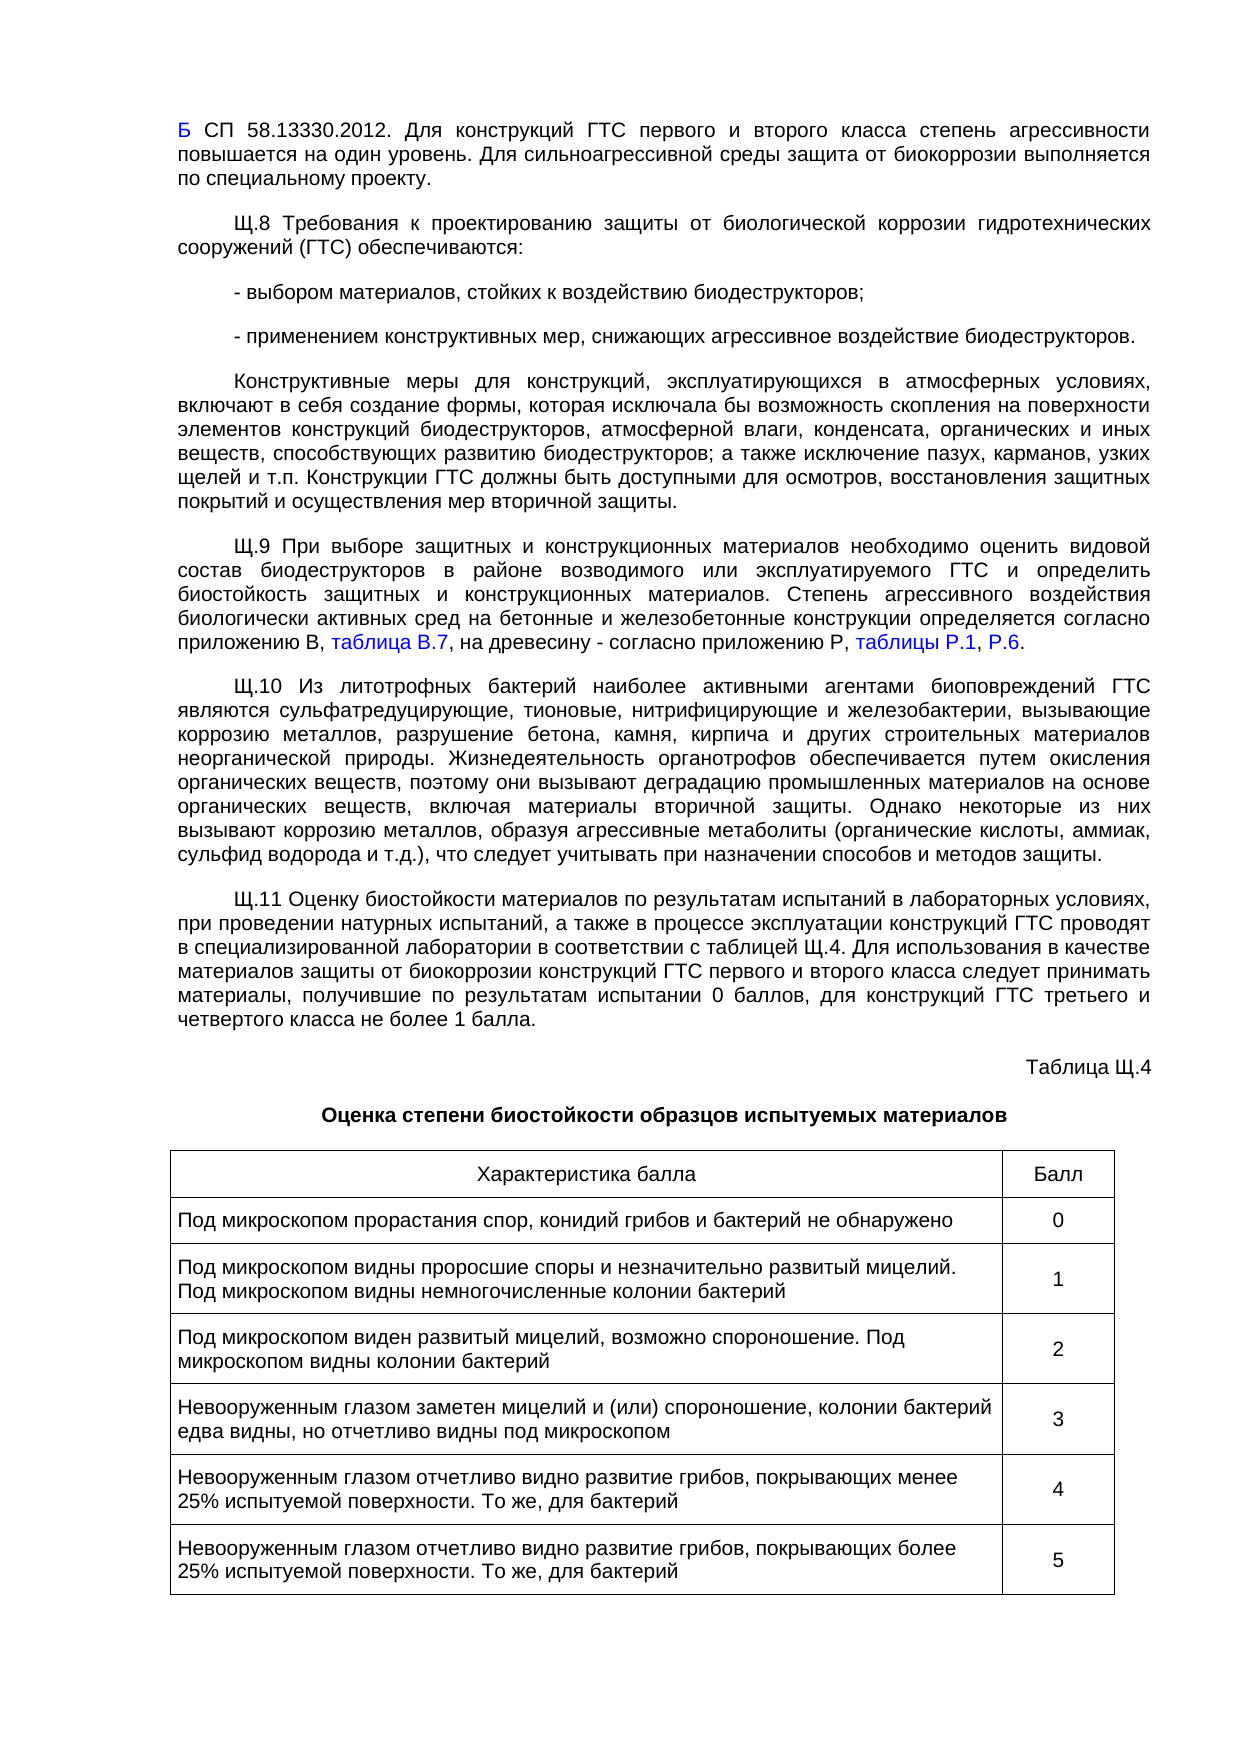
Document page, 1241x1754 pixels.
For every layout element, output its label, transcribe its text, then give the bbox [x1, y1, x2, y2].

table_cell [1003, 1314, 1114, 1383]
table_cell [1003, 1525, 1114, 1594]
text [177, 118, 1152, 190]
text - выбором материалов, стойких к воздействию биодеструкторов; [177, 279, 1152, 303]
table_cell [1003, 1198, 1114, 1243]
text Конструктивные меры для конструкций, эксплуатирующихся в атмосферных условиях, включают в себя создание формы, которая исключала бы возможность скопления на поверхности элементов конструкций биодеструкторов, атмосферной влаги, конденсата, органических и иных веществ, способствующих развитию биодеструкторов; а также исключение пазух, карманов, узких щелей и т.п. Конструкции ГТС должны быть доступными для осмотров, восстановления защитных покрытий и осуществления мер вторичной защиты. [177, 369, 1152, 513]
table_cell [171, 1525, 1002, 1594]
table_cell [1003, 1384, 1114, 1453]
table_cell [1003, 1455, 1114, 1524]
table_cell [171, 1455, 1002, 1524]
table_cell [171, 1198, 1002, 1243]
text Таблица Щ.4 [177, 1054, 1152, 1078]
text Щ.10 Из литотрофных бактерий наиболее активными агентами биоповреждений ГТС являются сульфатредуцирующие, тионовые, нитрифицирующие и железобактерии, вызывающие коррозию металлов, разрушение бетона, камня, кирпича и других строительных материалов неорганической природы. Жизнедеятельность органотрофов обеспечивается путем окисления органических веществ, поэтому они вызывают деградацию промышленных материалов на основе органических веществ, включая материалы вторичной защиты. Однако некоторые из них вызывают коррозию металлов, образуя агрессивные метаболиты (органические кислоты, аммиак, сульфид водорода и т.д.), что следует учитывать при назначении способов и методов защиты. [177, 674, 1152, 866]
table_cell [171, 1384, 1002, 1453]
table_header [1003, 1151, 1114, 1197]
text Щ.9 При выборе защитных и конструкционных материалов необходимо оценить видовой состав биодеструкторов в районе возводимого или эксплуатируемого ГТС и определить биостойкость защитных и конструкционных материалов. Степень агрессивного воздействия биологически активных сред на бетонные и железобетонные конструкции определяется согласно приложению В, таблица В.7, на древесину - согласно приложению Р, таблицы Р.1, Р.6. [177, 534, 1152, 653]
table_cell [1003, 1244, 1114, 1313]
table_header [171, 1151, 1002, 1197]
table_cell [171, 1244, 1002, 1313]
text Оценка степени биостойкости образцов испытуемых материалов [177, 1102, 1152, 1126]
text - применением конструктивных мер, снижающих агрессивное воздействие биодеструкторов. [177, 324, 1152, 348]
text Щ.11 Оценку биостойкости материалов по результатам испытаний в лабораторных условиях, при проведении натурных испытаний, а также в процессе эксплуатации конструкций ГТС проводят в специализированной лаборатории в соответствии с таблицей Щ.4. Для использования в качестве материалов защиты от биокоррозии конструкций ГТС первого и второго класса следует принимать материалы, получившие по результатам испытании 0 баллов, для конструкций ГТС третьего и четвертого класса не более 1 балла. [177, 887, 1152, 1031]
text Щ.8 Требования к проектированию защиты от биологической коррозии гидротехнических сооружений (ГТС) обеспечиваются: [177, 211, 1152, 259]
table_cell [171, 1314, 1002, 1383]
